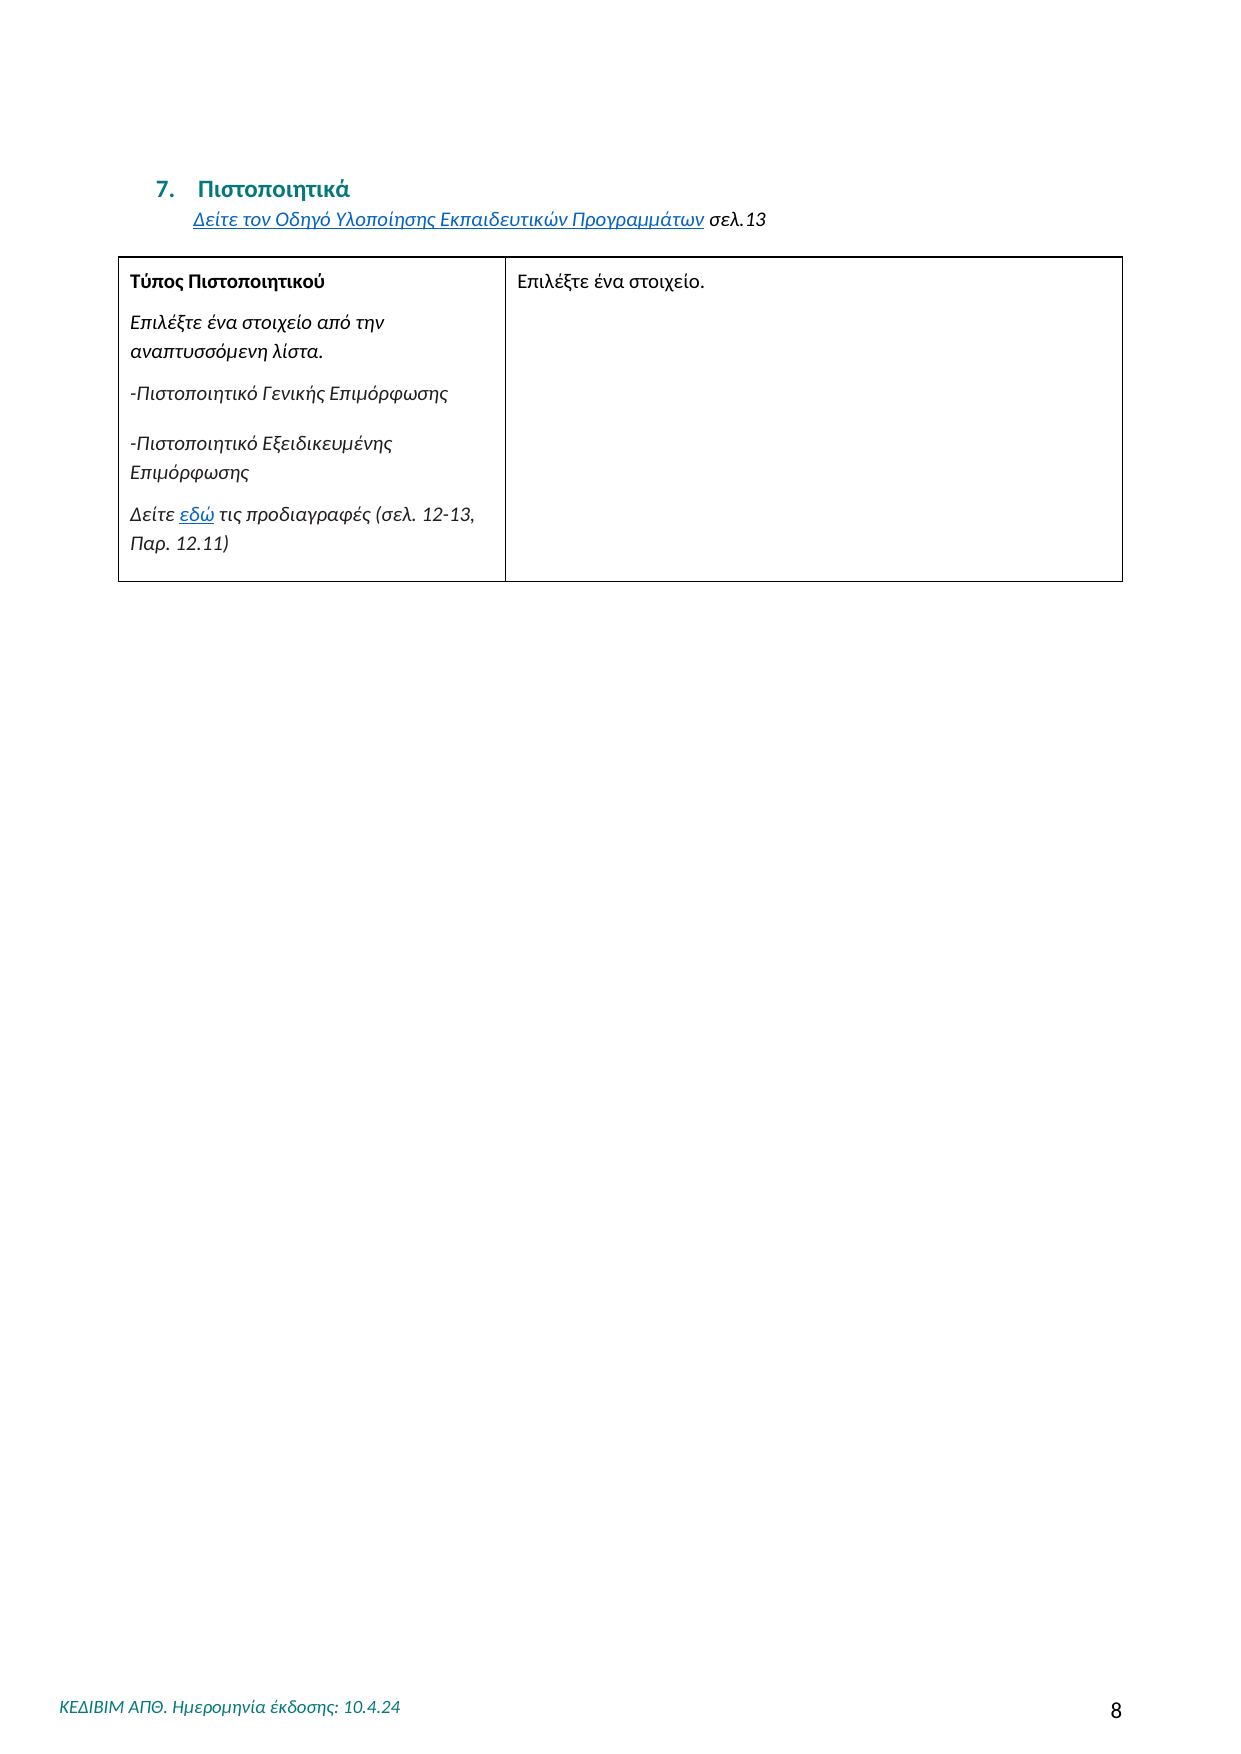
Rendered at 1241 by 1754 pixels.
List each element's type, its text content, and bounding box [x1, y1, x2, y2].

list Δείτε τον Οδηγό Υλοποίησης Εκπαιδευτικών Προγραμμάτων σελ.13 [704, 206, 1122, 232]
table_header Τύπος Πιστοποιητικού Επιλέξτε ένα στοιχείο από την αναπτυσσόμενη λίστα. -Πιστοποιητικό Γενικής Επιμόρφωσης -Πιστοποιητικό Εξειδικευμένης Επιμόρφωσης Δείτε εδώ τις προδιαγραφές (σελ. 12-13, Παρ. 12.11) [119, 258, 505, 581]
list Πιστοποιητικά [156, 173, 1122, 204]
table_header [506, 258, 1122, 581]
